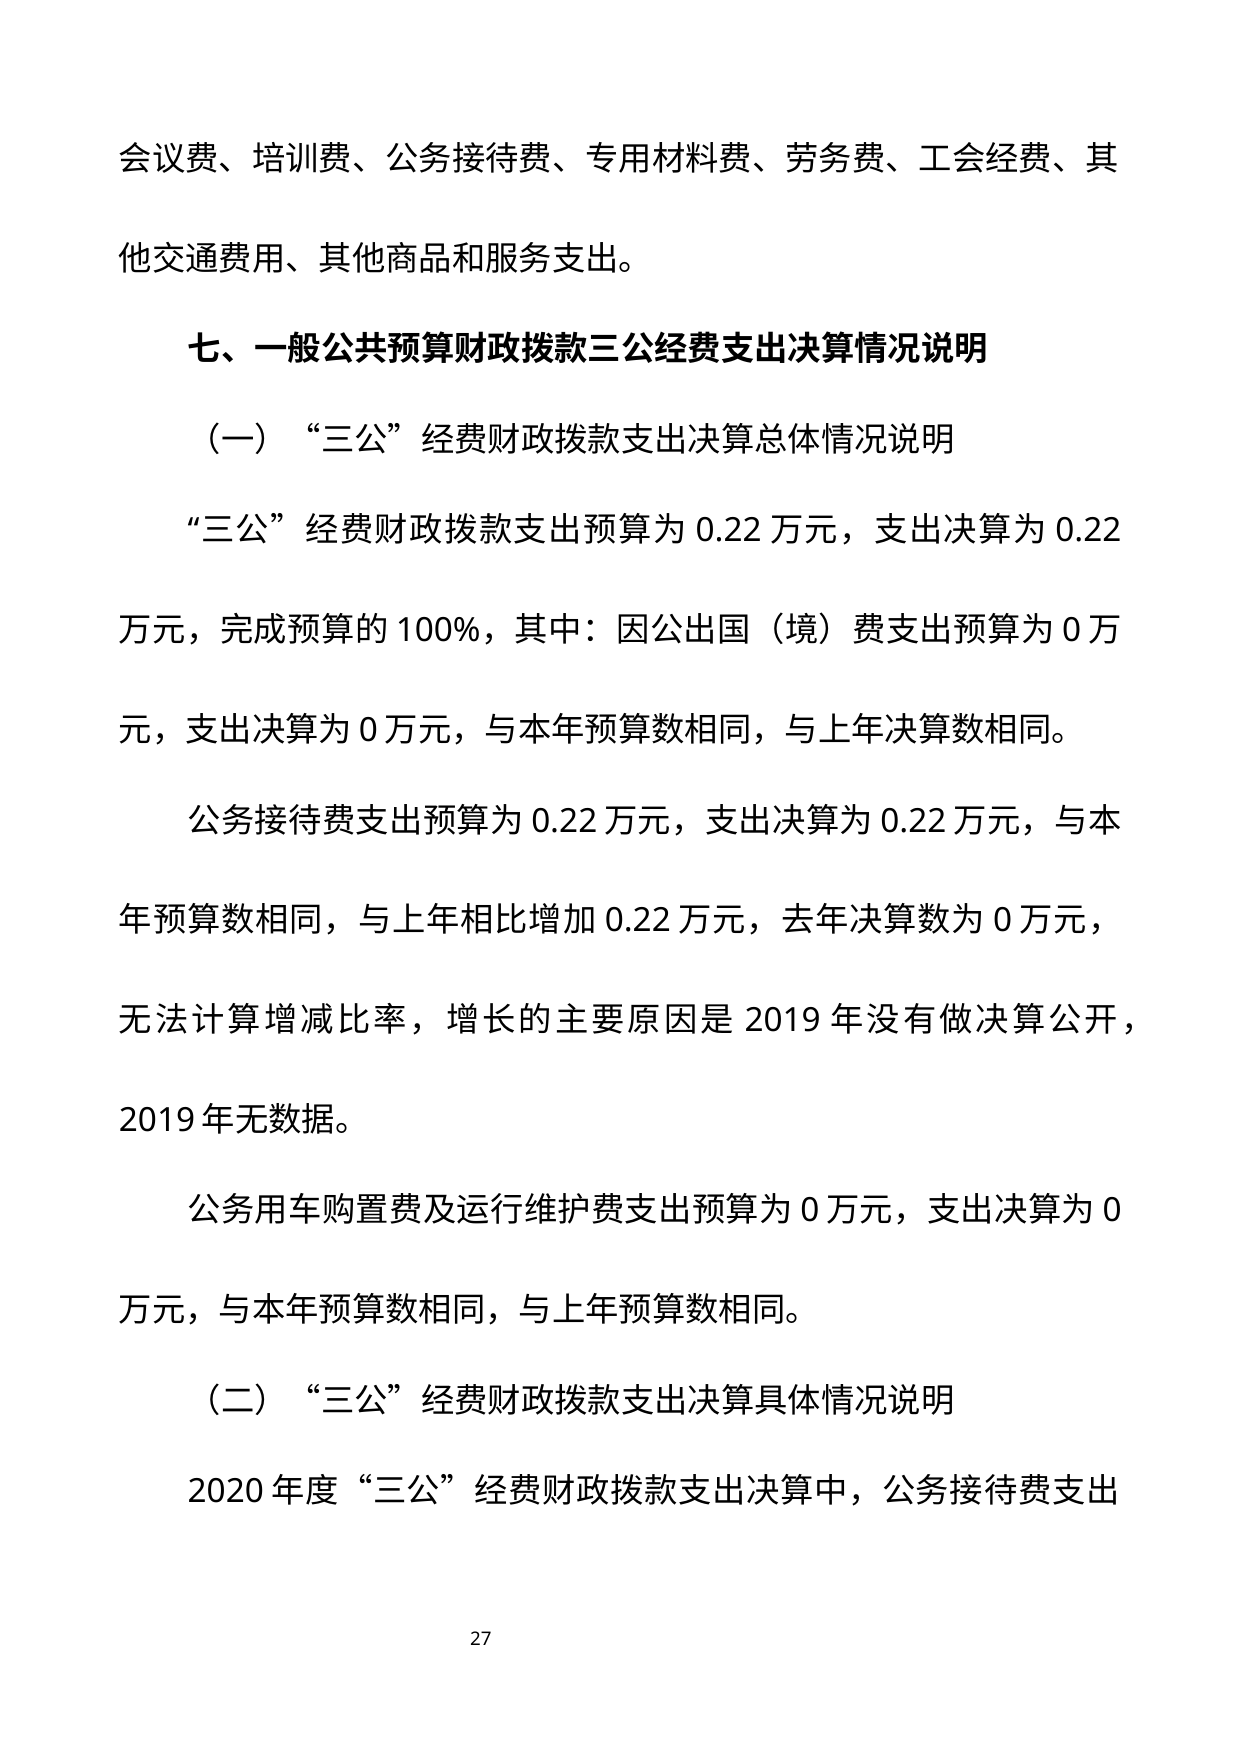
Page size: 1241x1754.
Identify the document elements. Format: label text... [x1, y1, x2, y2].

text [119, 1455, 1121, 1522]
text 公务接待费支出预算为0.22万元，支出决算为0.22万元，与本年预算数相同，与上年相比增加0.22万元，去年决算数为0万元，无法计算增减比率，增长的主要原因是2019年没有做决算公开，2019年无数据。 [119, 784, 1121, 1150]
text 公务用车购置费及运行维护费支出预算为0万元，支出决算为0万元，与本年预算数相同，与上年预算数相同。 [119, 1174, 1121, 1340]
text （二）“三公”经费财政拨款支出决算具体情况说明 [119, 1364, 1121, 1431]
text 七、一般公共预算财政拨款三公经费支出决算情况说明 [119, 313, 1121, 379]
text （一）“三公”经费财政拨款支出决算总体情况说明 [119, 404, 1121, 470]
text “三公”经费财政拨款支出预算为0.22万元，支出决算为0.22万元，完成预算的100%，其中：因公出国（境）费支出预算为0万元，支出决算为0万元，与本年预算数相同，与上年决算数相同。 [119, 494, 1121, 760]
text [119, 123, 1121, 289]
